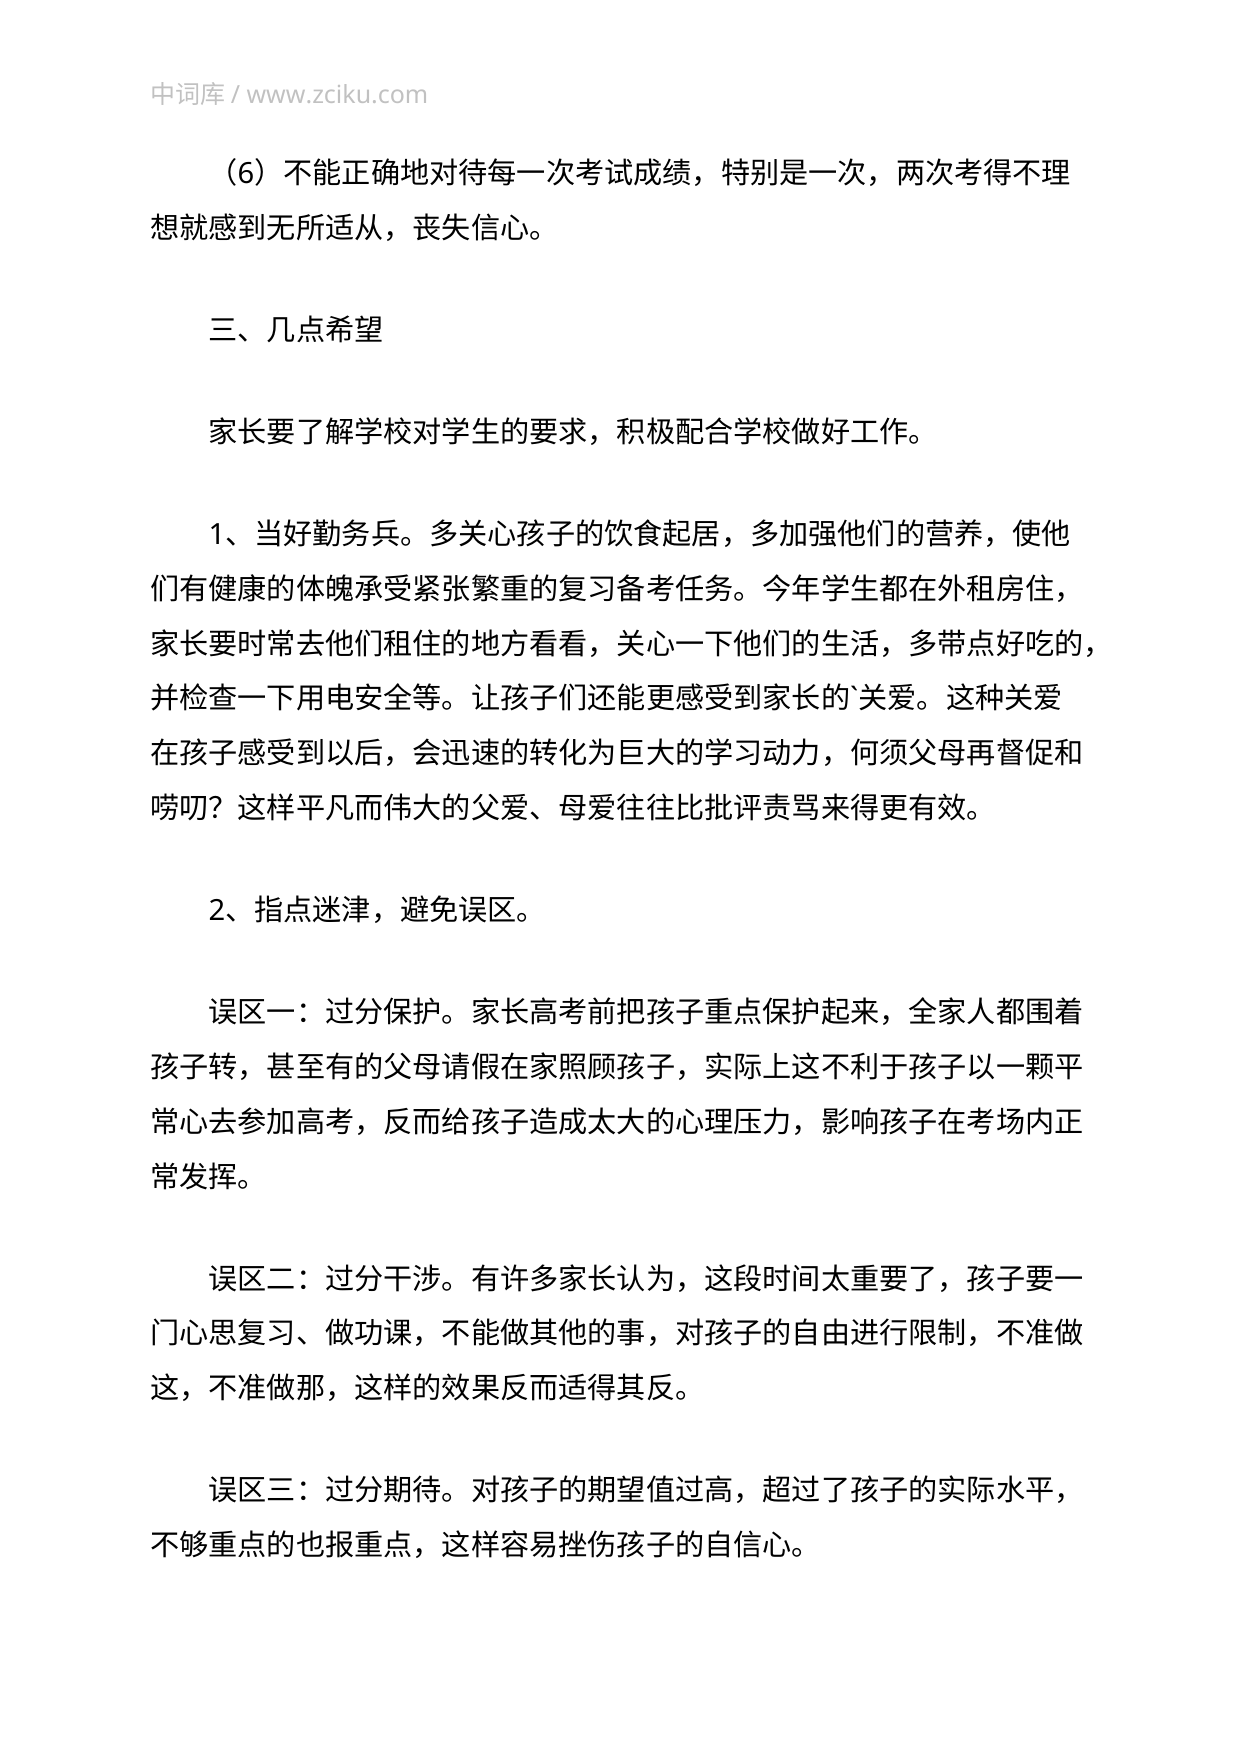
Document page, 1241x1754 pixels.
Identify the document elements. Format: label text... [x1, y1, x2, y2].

text 误区三：过分期待。对孩子的期望值过高，超过了孩子的实际水平，不够重点的也报重点，这样容易挫伤孩子的自信心。 [150, 1467, 1090, 1564]
text 误区一：过分保护。家长高考前把孩子重点保护起来，全家人都围着孩子转，甚至有的父母请假在家照顾孩子，实际上这不利于孩子以一颗平常心去参加高考，反而给孩子造成太大的心理压力，影响孩子在考场内正常发挥。 [150, 989, 1090, 1196]
text 误区二：过分干涉。有许多家长认为，这段时间太重要了，孩子要一门心思复习、做功课，不能做其他的事，对孩子的自由进行限制，不准做这，不准做那，这样的效果反而适得其反。 [150, 1255, 1090, 1407]
text 三、几点希望 [150, 307, 1090, 349]
text 1、当好勤务兵。多关心孩子的饮食起居，多加强他们的营养，使他们有健康的体魄承受紧张繁重的复习备考任务。今年学生都在外租房住，家长要时常去他们租住的地方看看，关心一下他们的生活，多带点好吃的，并检查一下用电安全等。让孩子们还能更感受到家长的`关爱。这种关爱在孩子感受到以后，会迅速的转化为巨大的学习动力，何须父母再督促和唠叨？这样平凡而伟大的父爱、母爱往往比批评责骂来得更有效。 [150, 510, 1090, 827]
text 2、指点迷津，避免误区。 [150, 887, 1090, 929]
text 家长要了解学校对学生的要求，积极配合学校做好工作。 [150, 408, 1090, 451]
text （6）不能正确地对待每一次考试成绩，特别是一次，两次考得不理想就感到无所适从，丧失信心。 [150, 150, 1090, 247]
